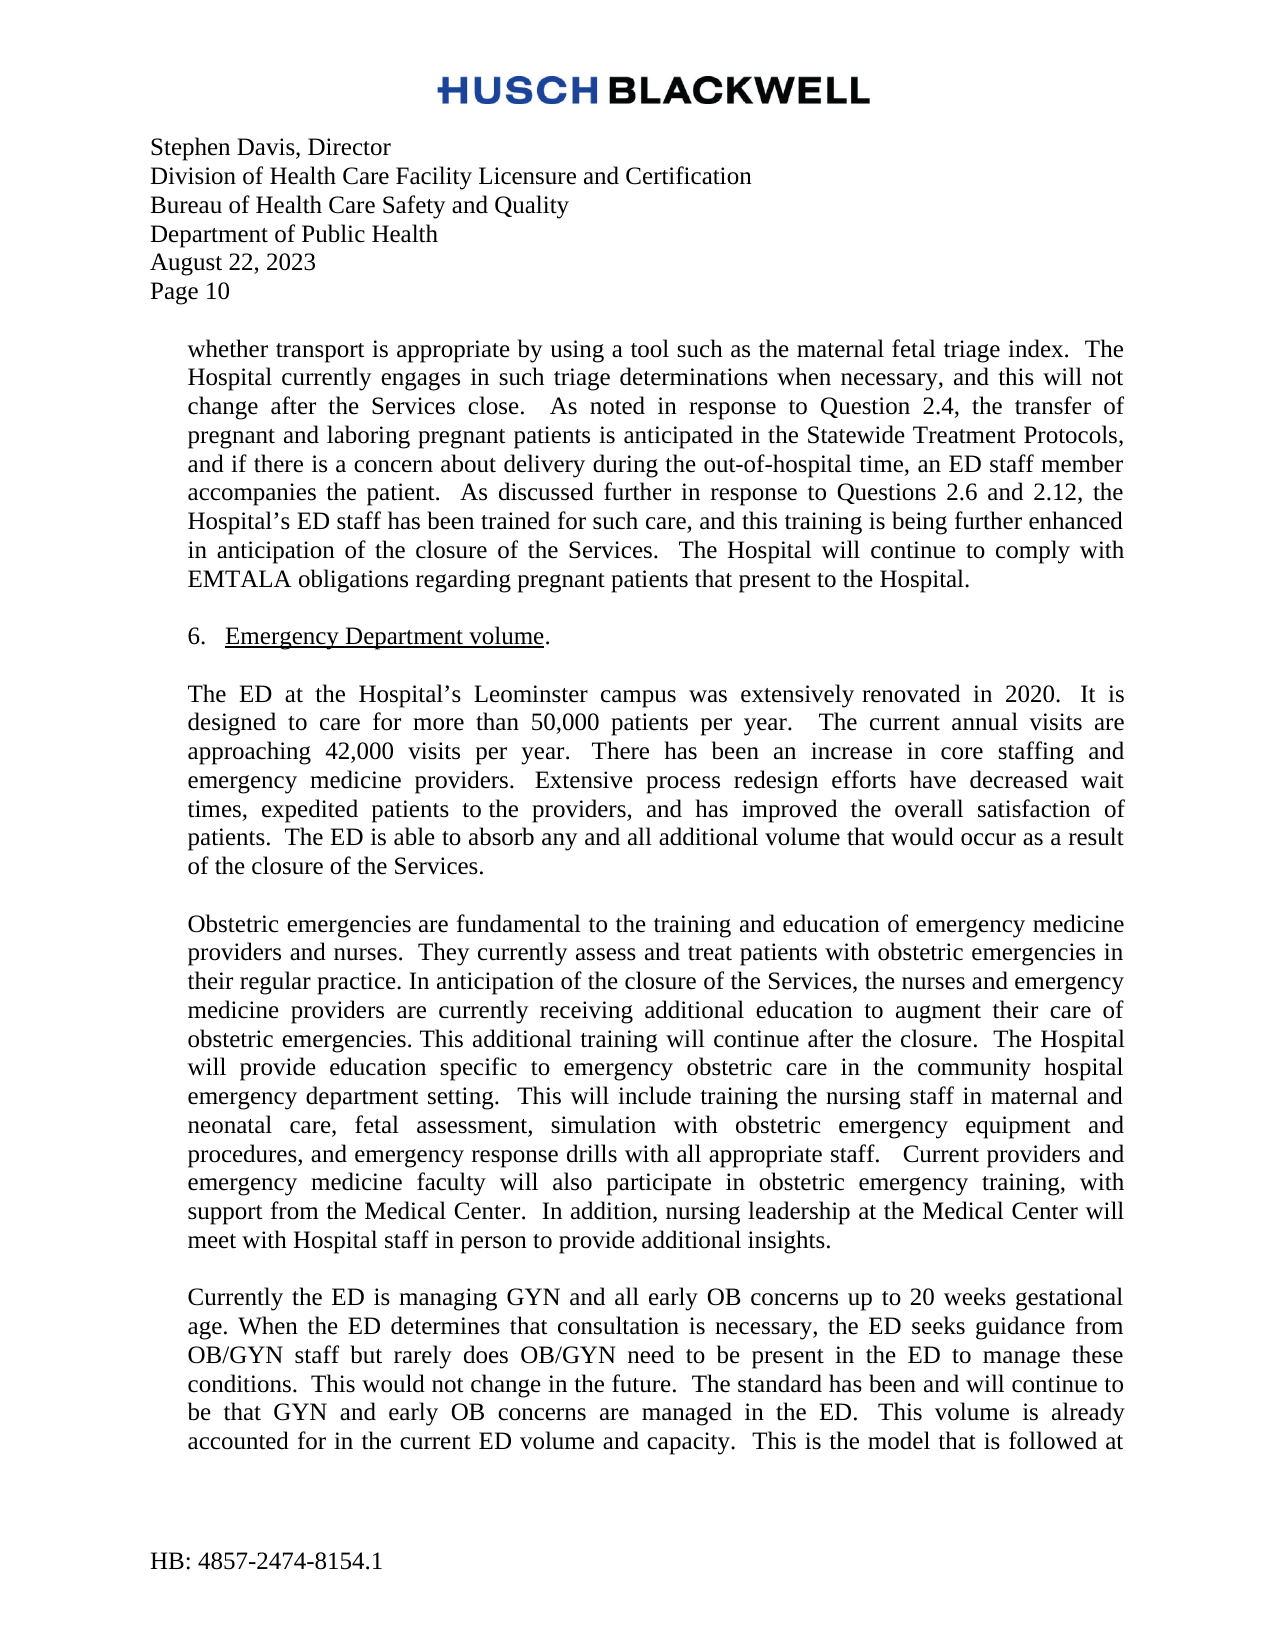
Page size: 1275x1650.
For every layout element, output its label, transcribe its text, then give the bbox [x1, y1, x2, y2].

list Emergency Department volume. [187, 621, 1125, 650]
text Obstetric emergencies are fundamental to the training and education of emergency medicine providers and nurses. They currently assess and treat patients with obstetric emergencies in their regular practice. In anticipation of the closure of the Services, the nurses and emergency medicine providers are currently receiving additional education to augment their care of obstetric emergencies. This additional training will continue after the closure. The Hospital will provide education specific to emergency obstetric care in the community hospital emergency department setting. This will include training the nursing staff in maternal and neonatal care, fetal assessment, simulation with obstetric emergency equipment and procedures, and emergency response drills with all appropriate staff. Current providers and emergency medicine faculty will also participate in obstetric emergency training, with support from the Medical Center. In addition, nursing leadership at the Medical Center will meet with Hospital staff in person to provide additional insights. [187, 909, 1125, 1254]
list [187, 334, 1125, 592]
picture [437, 76, 870, 104]
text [187, 1282, 1125, 1455]
text The ED at the Hospital’s Leominster campus was extensively renovated in 2020. It is designed to care for more than 50,000 patients per year. The current annual visits are approaching 42,000 visits per year. There has been an increase in core staffing and emergency medicine providers. Extensive process redesign efforts have decreased wait times, expedited patients to the providers, and has improved the overall satisfaction of patients. The ED is able to absorb any and all additional volume that would occur as a result of the closure of the Services. [187, 679, 1125, 880]
